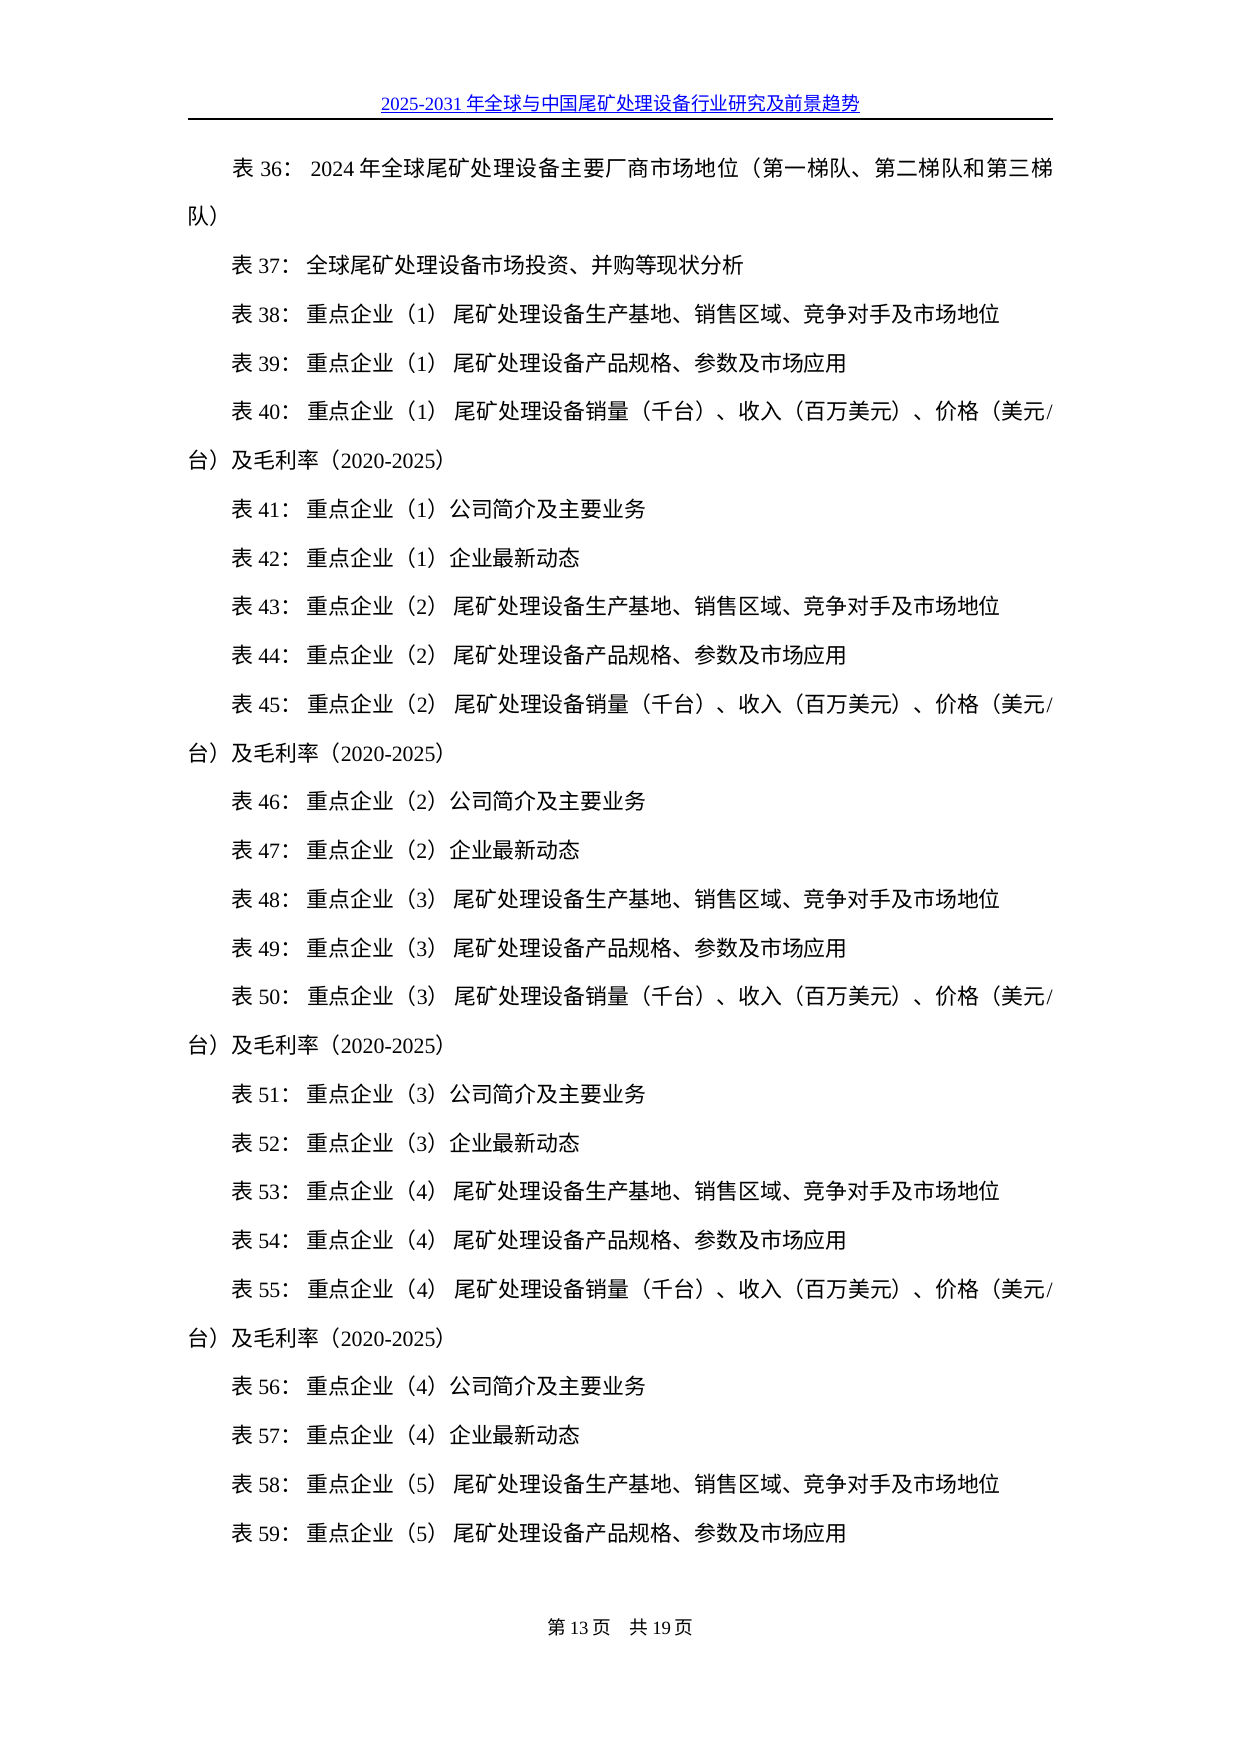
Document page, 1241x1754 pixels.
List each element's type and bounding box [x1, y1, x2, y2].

text [187, 150, 1053, 1548]
